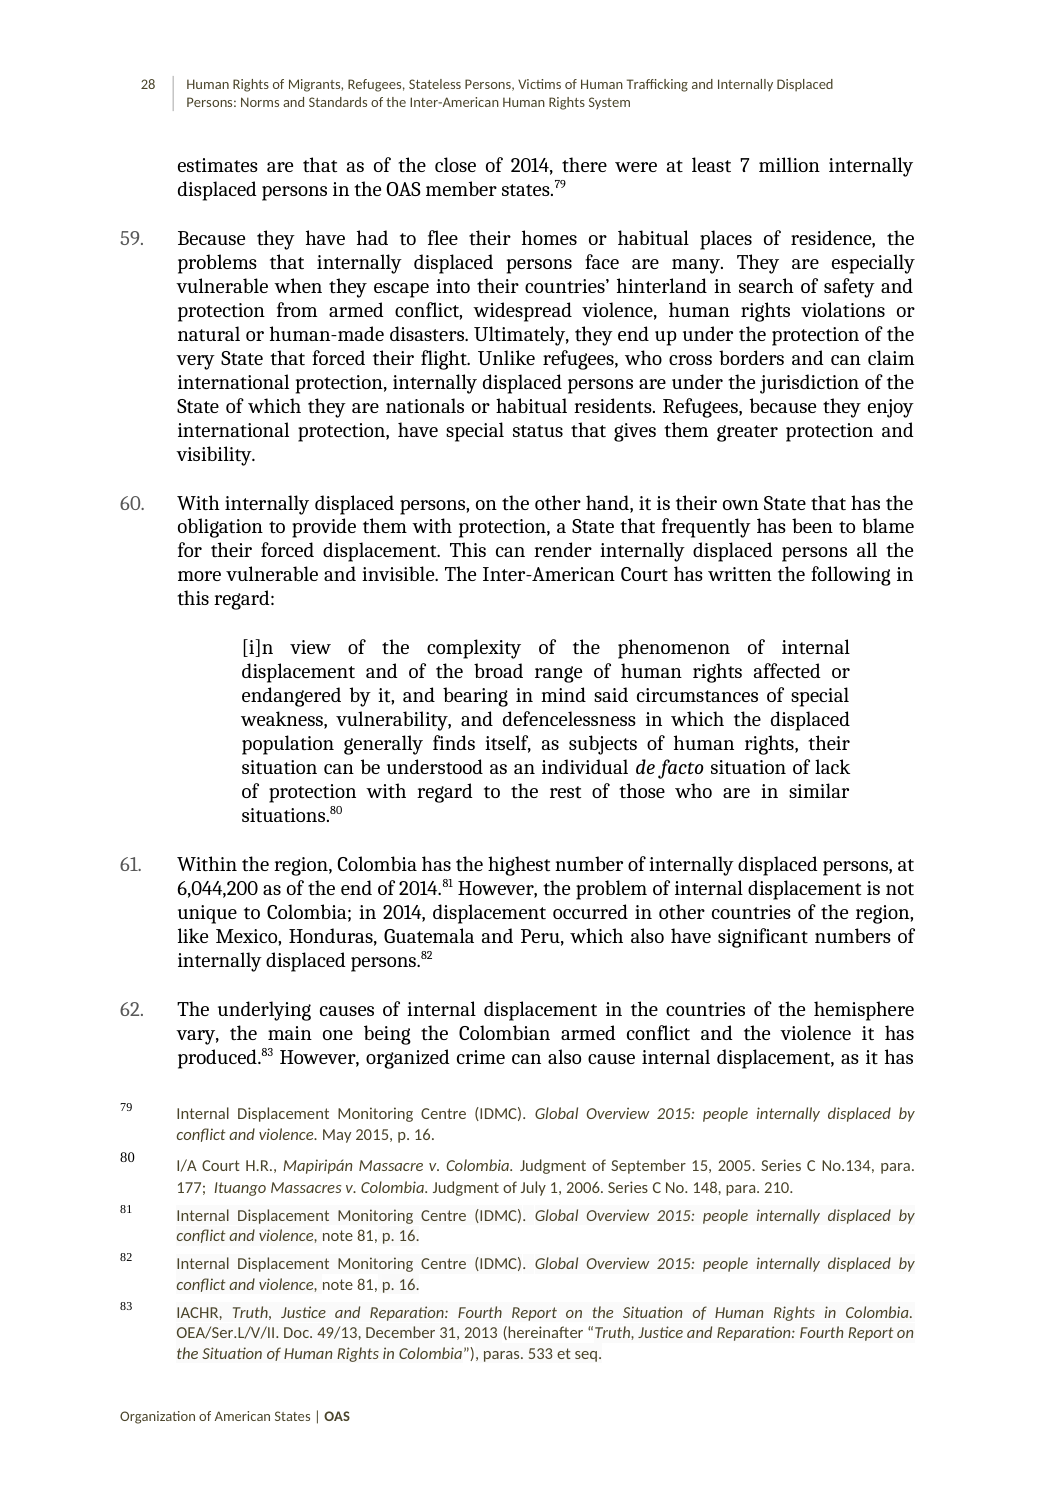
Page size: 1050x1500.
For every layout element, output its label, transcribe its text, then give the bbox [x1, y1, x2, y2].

text Within the region, Colombia has the highest number of internally displaced persons, at 6,044,200 as of the end of 2014. However, the problem of internal displacement is not unique to Colombia; in 2014, displacement occurred in other countries of the region, like Mexico, Honduras, Guatemala and Peru, which also have significant numbers of internally displaced persons. [120, 853, 915, 972]
text [i]n view of the complexity of the phenomenon of internal displacement and of the broad range of human rights affected or endangered by it, and bearing in mind said circumstances of special weakness, vulnerability, and defencelessness in which the displaced population generally finds itself, as subjects of human rights, their situation can be understood as an individual de facto situation of lack of protection with regard to the rest of those who are in similar situations. [241, 636, 851, 828]
text Because they have had to flee their homes or habitual places of residence, the problems that internally displaced persons face are many. They are especially vulnerable when they escape into their countries’ hinterland in search of safety and protection from armed conflict, widespread violence, human rights violations or natural or human-made disasters. Ultimately, they end up under the protection of the very State that forced their flight. Unlike refugees, who cross borders and can claim international protection, internally displaced persons are under the jurisdiction of the State of which they are nationals or habitual residents. Refugees, because they enjoy international protection, have special status that gives them greater protection and visibility. [120, 227, 915, 466]
text With internally displaced persons, on the other hand, it is their own State that has the obligation to provide them with protection, a State that frequently has been to blame for their forced displacement. This can render internally displaced persons all the more vulnerable and invisible. The Inter-American Court has written the following in this regard: [120, 491, 915, 611]
